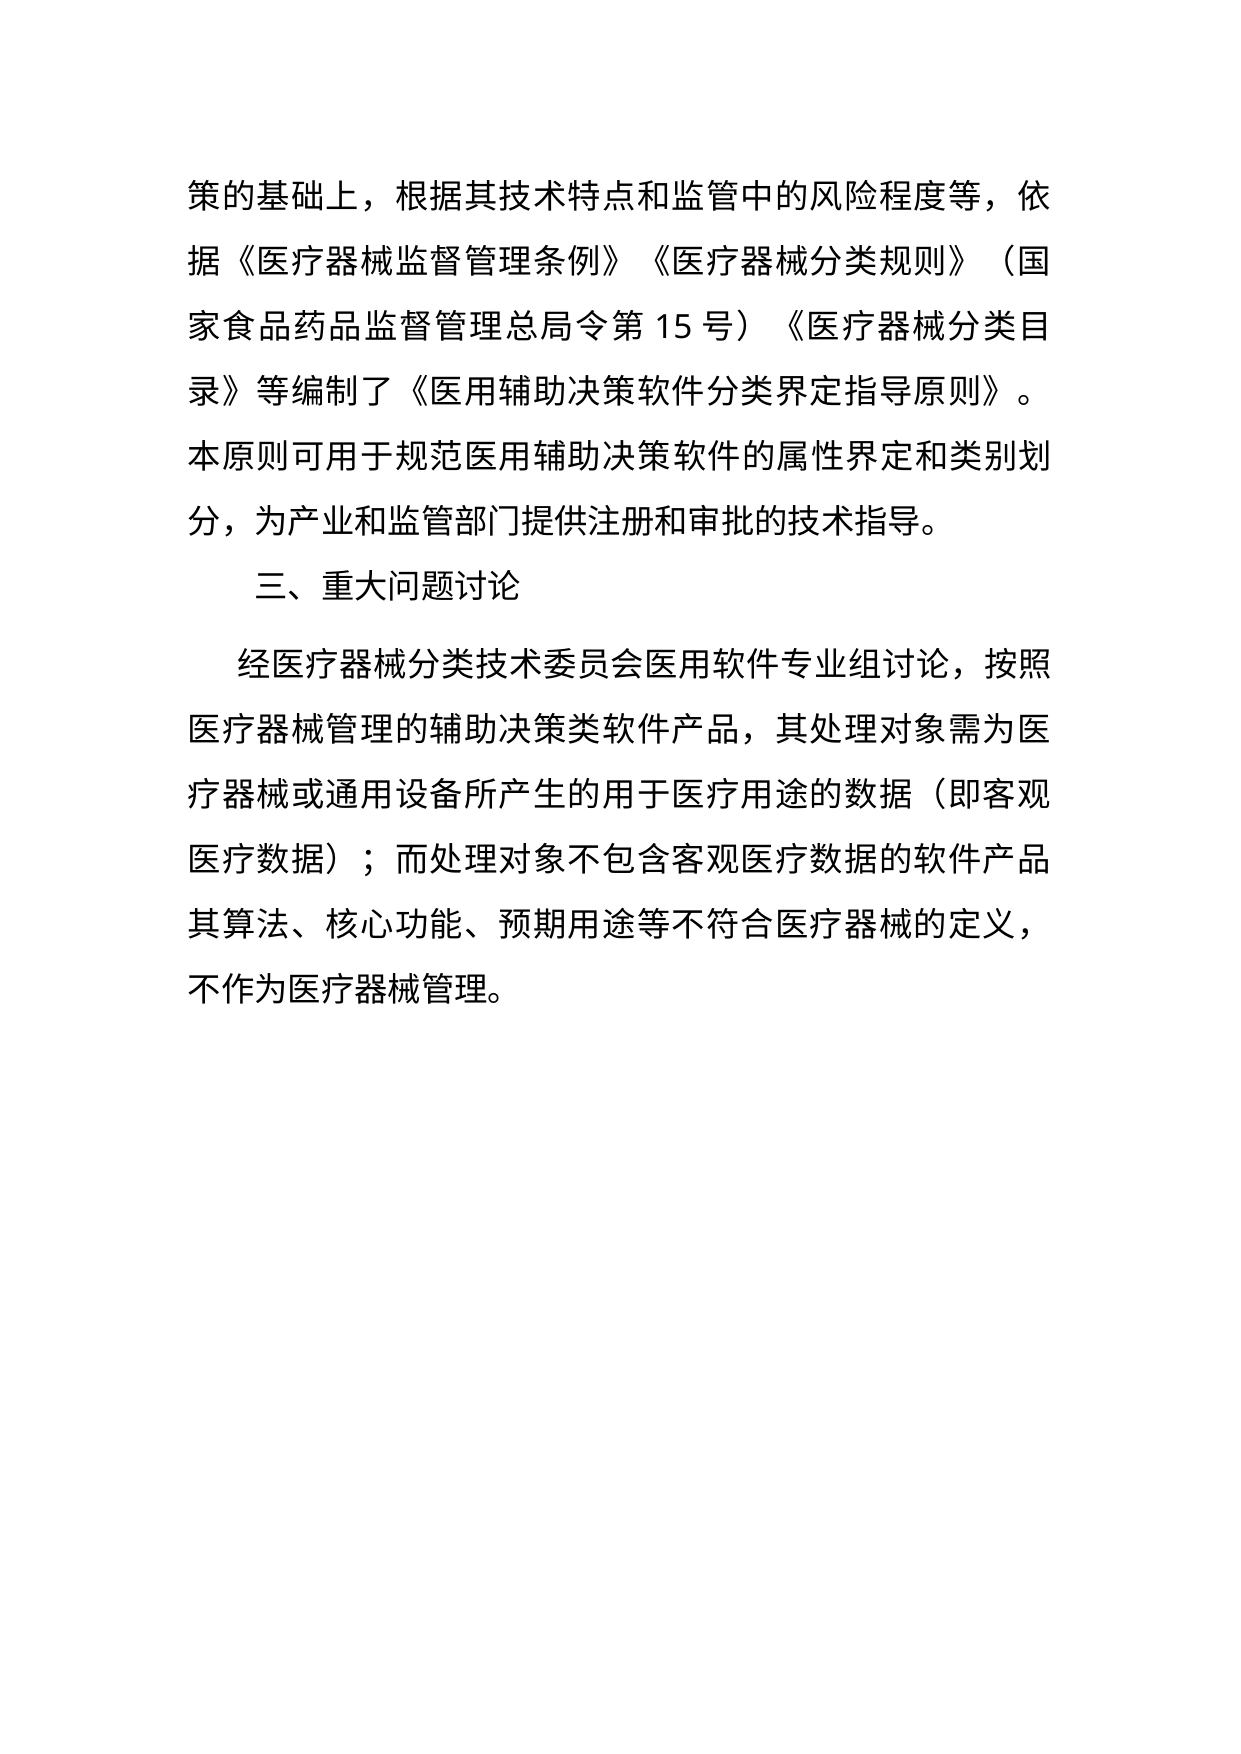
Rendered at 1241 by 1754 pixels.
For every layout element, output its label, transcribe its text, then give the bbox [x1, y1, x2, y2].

text 经医疗器械分类技术委员会医用软件专业组讨论，按照医疗器械管理的辅助决策类软件产品，其处理对象需为医疗器械或通用设备所产生的用于医疗用途的数据（即客观医疗数据）；而处理对象不包含客观医疗数据的软件产品，其算法、核心功能、预期用途等不符合医疗器械的定义，不作为医疗器械管理。 [187, 629, 1053, 1019]
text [187, 162, 1053, 552]
text 三、重大问题讨论 [187, 552, 1053, 617]
